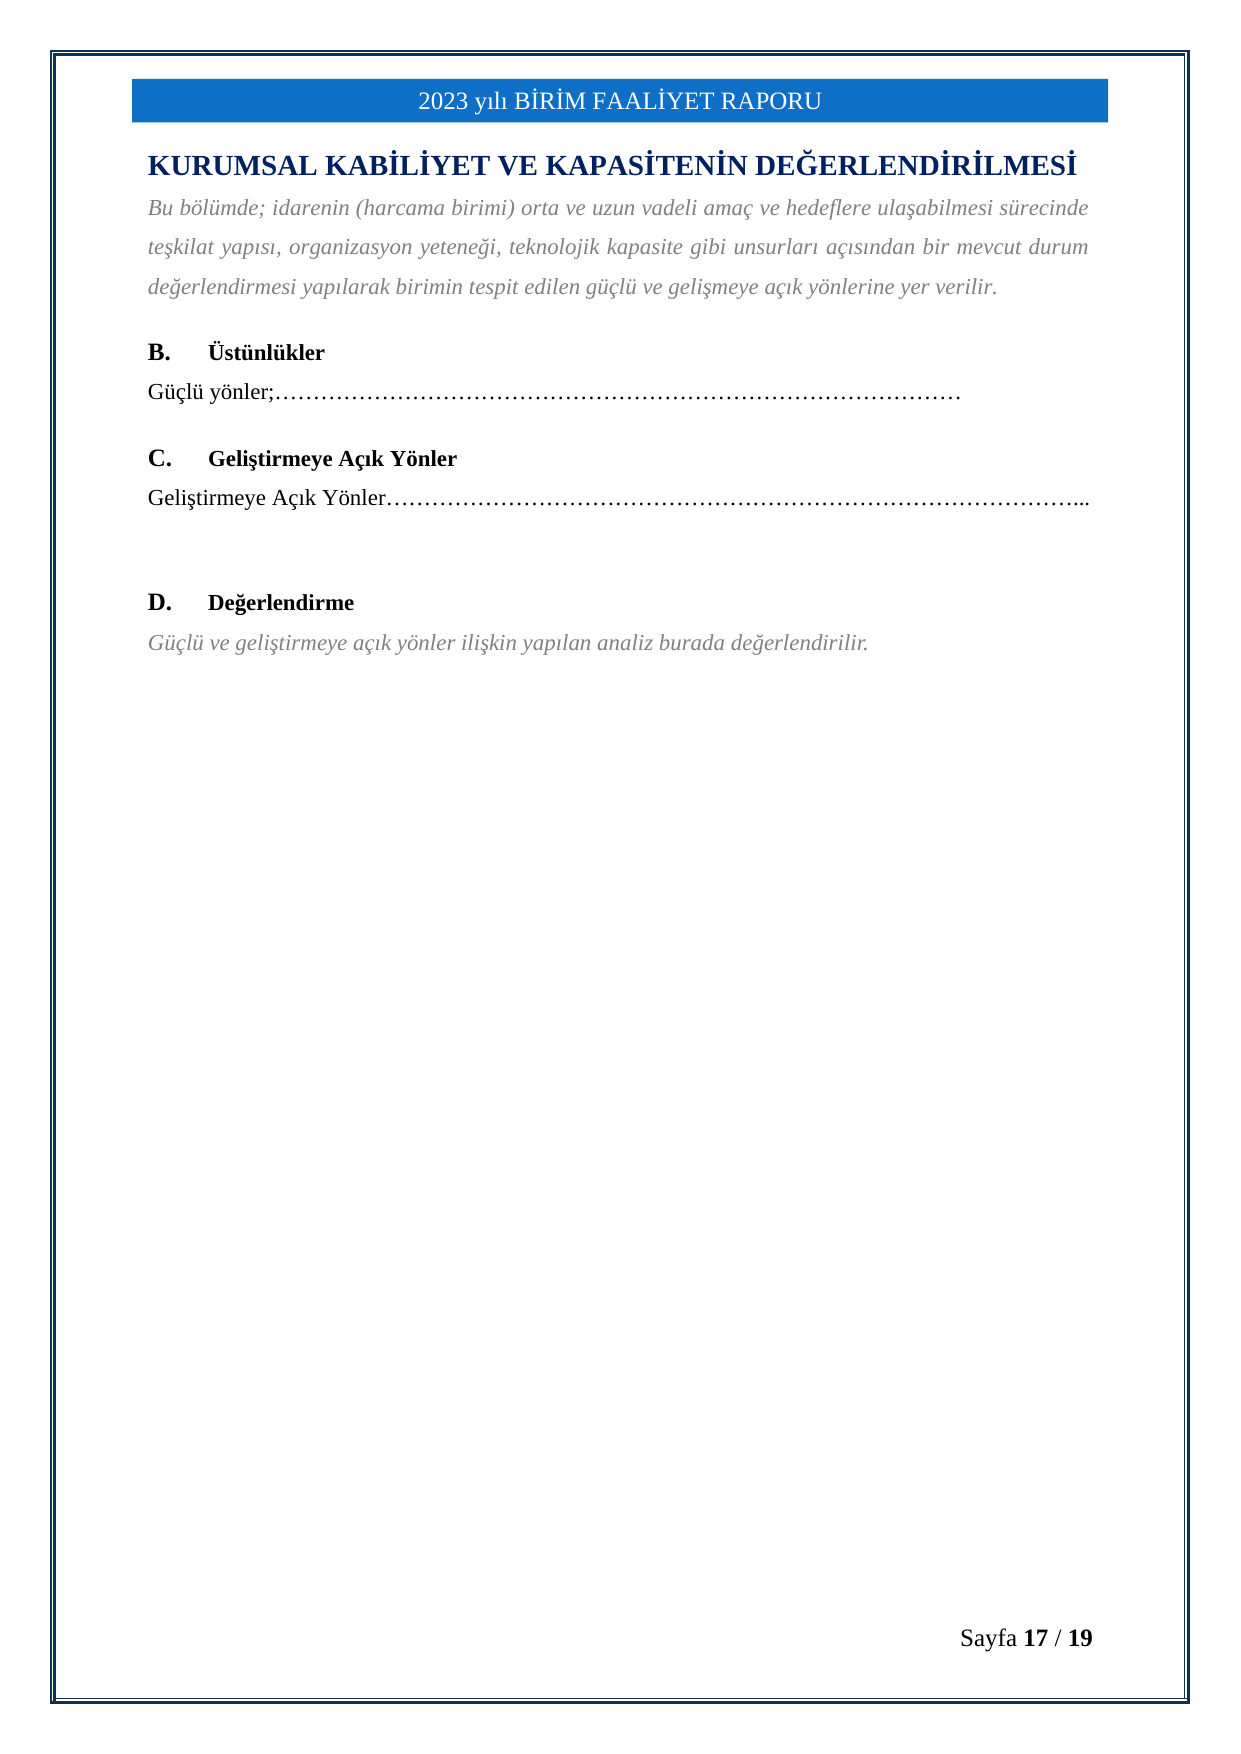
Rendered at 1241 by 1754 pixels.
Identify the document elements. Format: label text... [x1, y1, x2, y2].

text Geliştirmeye Açık Yönler………………………………………………………………………………... [148, 484, 1092, 511]
subtitle Değerlendirme [148, 587, 1092, 616]
subtitle Geliştirmeye Açık Yönler [148, 443, 1092, 472]
text Güçlü ve geliştirmeye açık yönler ilişkin yapılan analiz burada değerlendirilir. [148, 629, 1092, 655]
subtitle Üstünlükler [148, 337, 1092, 366]
text Bu bölümde; idarenin (harcama birimi) orta ve uzun vadeli amaç ve hedeflere ulaşabilmesi sürecinde teşkilat yapısı, organizasyon yeteneği, teknolojik kapasite gibi unsurları açısından bir mevcut durum değerlendirmesi yapılarak birimin tespit edilen güçlü ve gelişmeye açık yönlerine yer verilir. [148, 194, 1092, 299]
subtitle KURUMSAL KABİLİYET VE KAPASİTENİN DEĞERLENDİRİLMESİ [148, 148, 1092, 181]
text Güçlü yönler;……………………………………………………………………………… [148, 378, 1092, 405]
